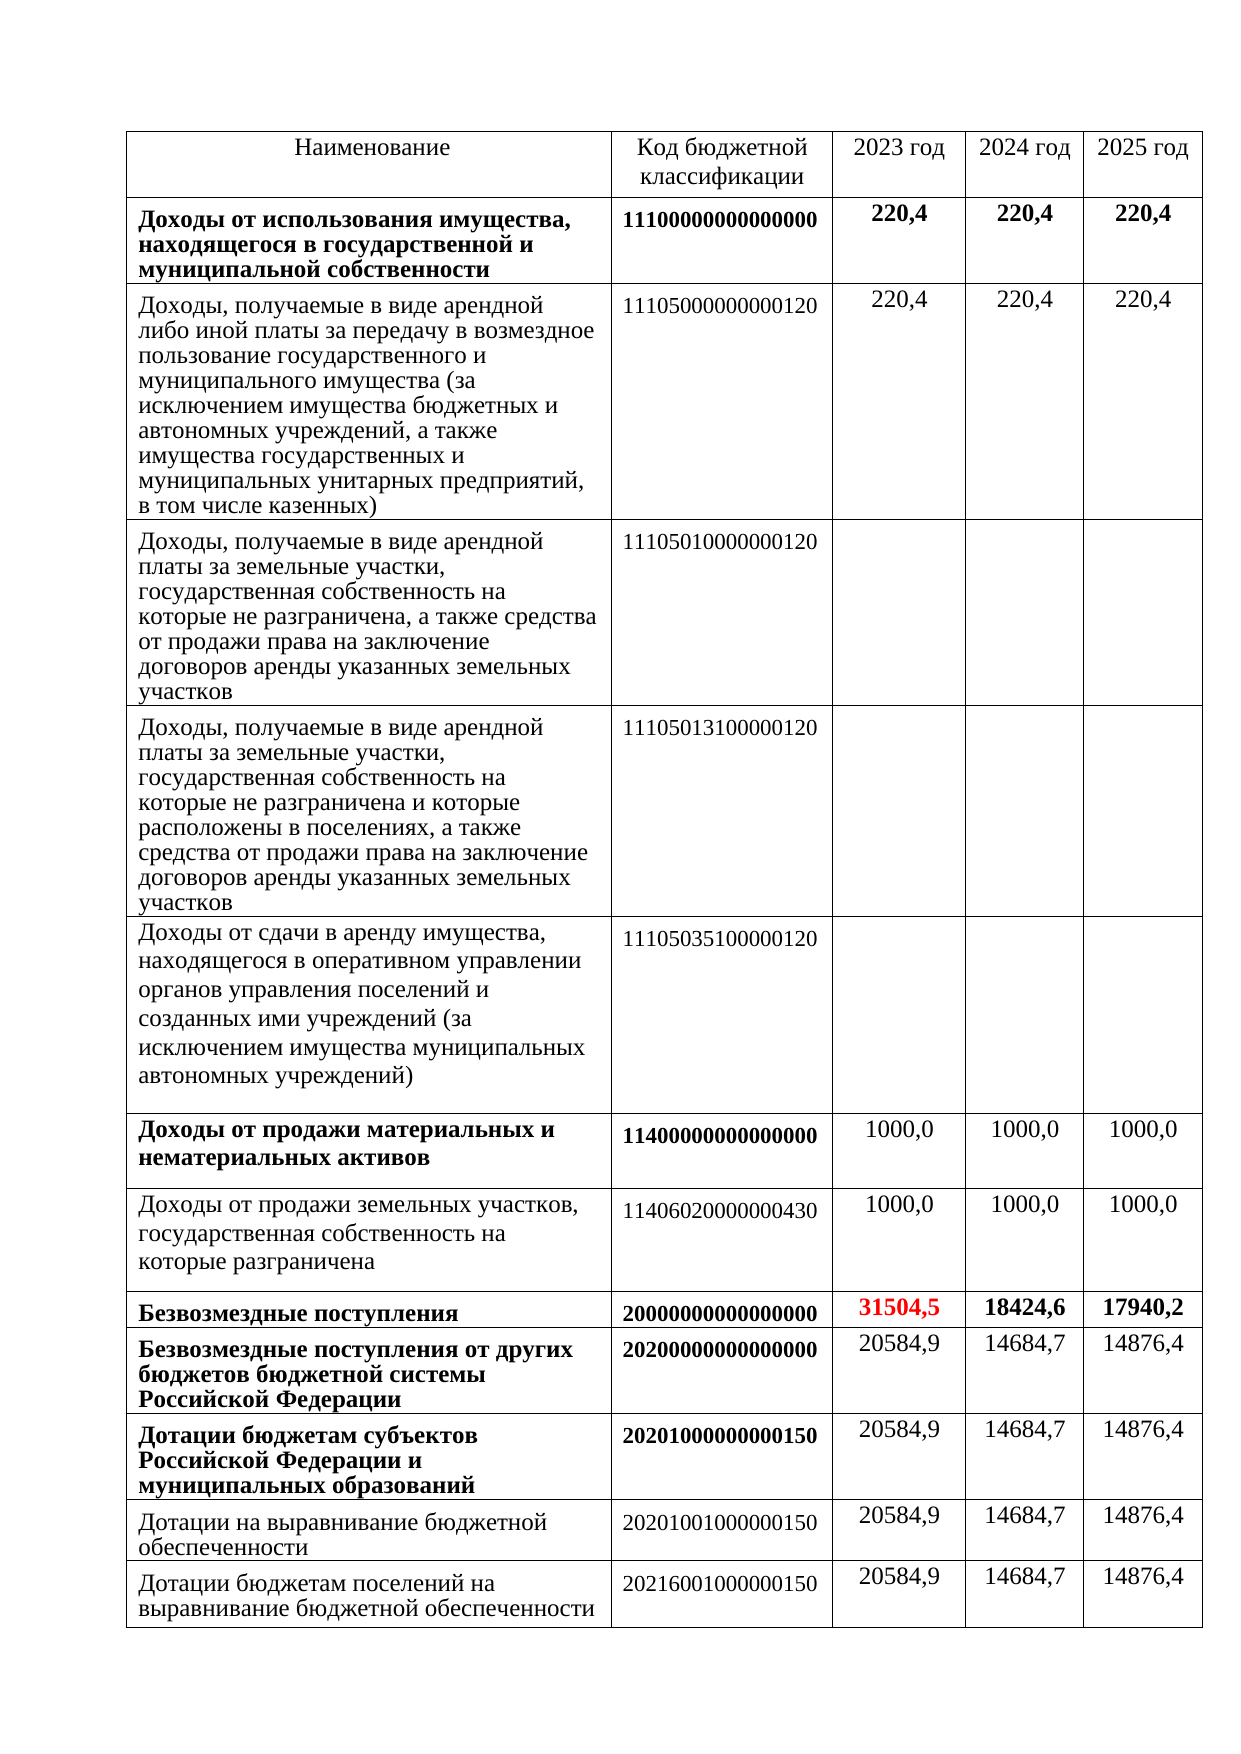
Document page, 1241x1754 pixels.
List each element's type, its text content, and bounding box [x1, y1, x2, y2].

table_cell 1000,0 [833, 1114, 965, 1188]
table_cell Доходы от продажи земельных участков, государственная собственность на которые разграничена [127, 1189, 611, 1291]
table_cell 11406020000000430 [612, 1189, 832, 1291]
table_cell 14876,4 [1084, 1561, 1202, 1627]
table_cell [1084, 520, 1202, 705]
table_cell 20201000000000150 [612, 1414, 832, 1499]
table_cell 1000,0 [1084, 1189, 1202, 1291]
table_cell 31504,5 [833, 1292, 965, 1327]
table_header 2023 год [833, 132, 965, 197]
table_cell 11100000000000000 [612, 198, 832, 283]
table_cell 14876,4 [1084, 1500, 1202, 1560]
table_cell 17940,2 [1084, 1292, 1202, 1327]
table_cell [966, 706, 1083, 916]
table_cell Дотации бюджетам субъектов Российской Федерации и муниципальных образований [127, 1414, 611, 1499]
table_cell Доходы, получаемые в виде арендной платы за земельные участки, государственная собственность на которые не разграничена и которые расположены в поселениях, а также средства от продажи права на заключение договоров аренды указанных земельных участков [127, 706, 611, 916]
table_cell 14684,7 [966, 1500, 1083, 1560]
table_cell Доходы, получаемые в виде арендной платы за земельные участки, государственная собственность на которые не разграничена, а также средства от продажи права на заключение договоров аренды указанных земельных участков [127, 520, 611, 705]
table_cell [966, 520, 1083, 705]
table_cell [1084, 706, 1202, 916]
table_cell 20200000000000000 [612, 1328, 832, 1413]
table_cell 11105010000000120 [612, 520, 832, 705]
table_cell Доходы от использования имущества, находящегося в государственной и муниципальной собственности [127, 198, 611, 283]
table_header 2025 год [1084, 132, 1202, 197]
table_cell 18424,6 [966, 1292, 1083, 1327]
table_cell [833, 917, 965, 1113]
table_cell 1000,0 [966, 1114, 1083, 1188]
table_cell 20216001000000150 [612, 1561, 832, 1627]
table_cell 220,4 [1084, 198, 1202, 283]
table_cell 20000000000000000 [612, 1292, 832, 1327]
table_cell 20584,9 [833, 1414, 965, 1499]
table_cell 1000,0 [833, 1189, 965, 1291]
table_cell Безвозмездные поступления [127, 1292, 611, 1327]
table_cell Дотации на выравнивание бюджетной обеспеченности [127, 1500, 611, 1560]
table_cell [833, 706, 965, 916]
table_cell 11105035100000120 [612, 917, 832, 1113]
table_cell 14684,7 [966, 1561, 1083, 1627]
table_cell 11400000000000000 [612, 1114, 832, 1188]
table_cell Дотации бюджетам поселений на выравнивание бюджетной обеспеченности [127, 1561, 611, 1627]
table_cell Доходы от сдачи в аренду имущества, находящегося в оперативном управлении органов управления поселений и созданных ими учреждений (за исключением имущества муниципальных автономных учреждений) [127, 917, 611, 1113]
table_cell Доходы, получаемые в виде арендной либо иной платы за передачу в возмездное пользование государственного и муниципального имущества (за исключением имущества бюджетных и автономных учреждений, а также имущества государственных и муниципальных унитарных предприятий, в том числе казенных) [127, 284, 611, 519]
table_cell 220,4 [1084, 284, 1202, 519]
table_cell 1000,0 [1084, 1114, 1202, 1188]
table_cell Доходы от продажи материальных и нематериальных активов [127, 1114, 611, 1188]
table_header 2024 год [966, 132, 1083, 197]
table_header Код бюджетной классификации [612, 132, 832, 197]
table_cell 14876,4 [1084, 1414, 1202, 1499]
table_cell Безвозмездные поступления от других бюджетов бюджетной системы Российской Федерации [127, 1328, 611, 1413]
table_cell [966, 917, 1083, 1113]
table_cell 20201001000000150 [612, 1500, 832, 1560]
table_cell 14684,7 [966, 1414, 1083, 1499]
table_cell 14876,4 [1084, 1328, 1202, 1413]
table_cell 220,4 [966, 284, 1083, 519]
table_cell 20584,9 [833, 1500, 965, 1560]
table_header Наименование [127, 132, 611, 197]
table_cell 220,4 [966, 198, 1083, 283]
table_cell 20584,9 [833, 1328, 965, 1413]
table_cell 11105000000000120 [612, 284, 832, 519]
table_cell 1000,0 [966, 1189, 1083, 1291]
table_cell 20584,9 [833, 1561, 965, 1627]
table_cell [1084, 917, 1202, 1113]
table_cell [833, 520, 965, 705]
table_cell 220,4 [833, 198, 965, 283]
table_cell 14684,7 [966, 1328, 1083, 1413]
table_cell 220,4 [833, 284, 965, 519]
table_cell 11105013100000120 [612, 706, 832, 916]
